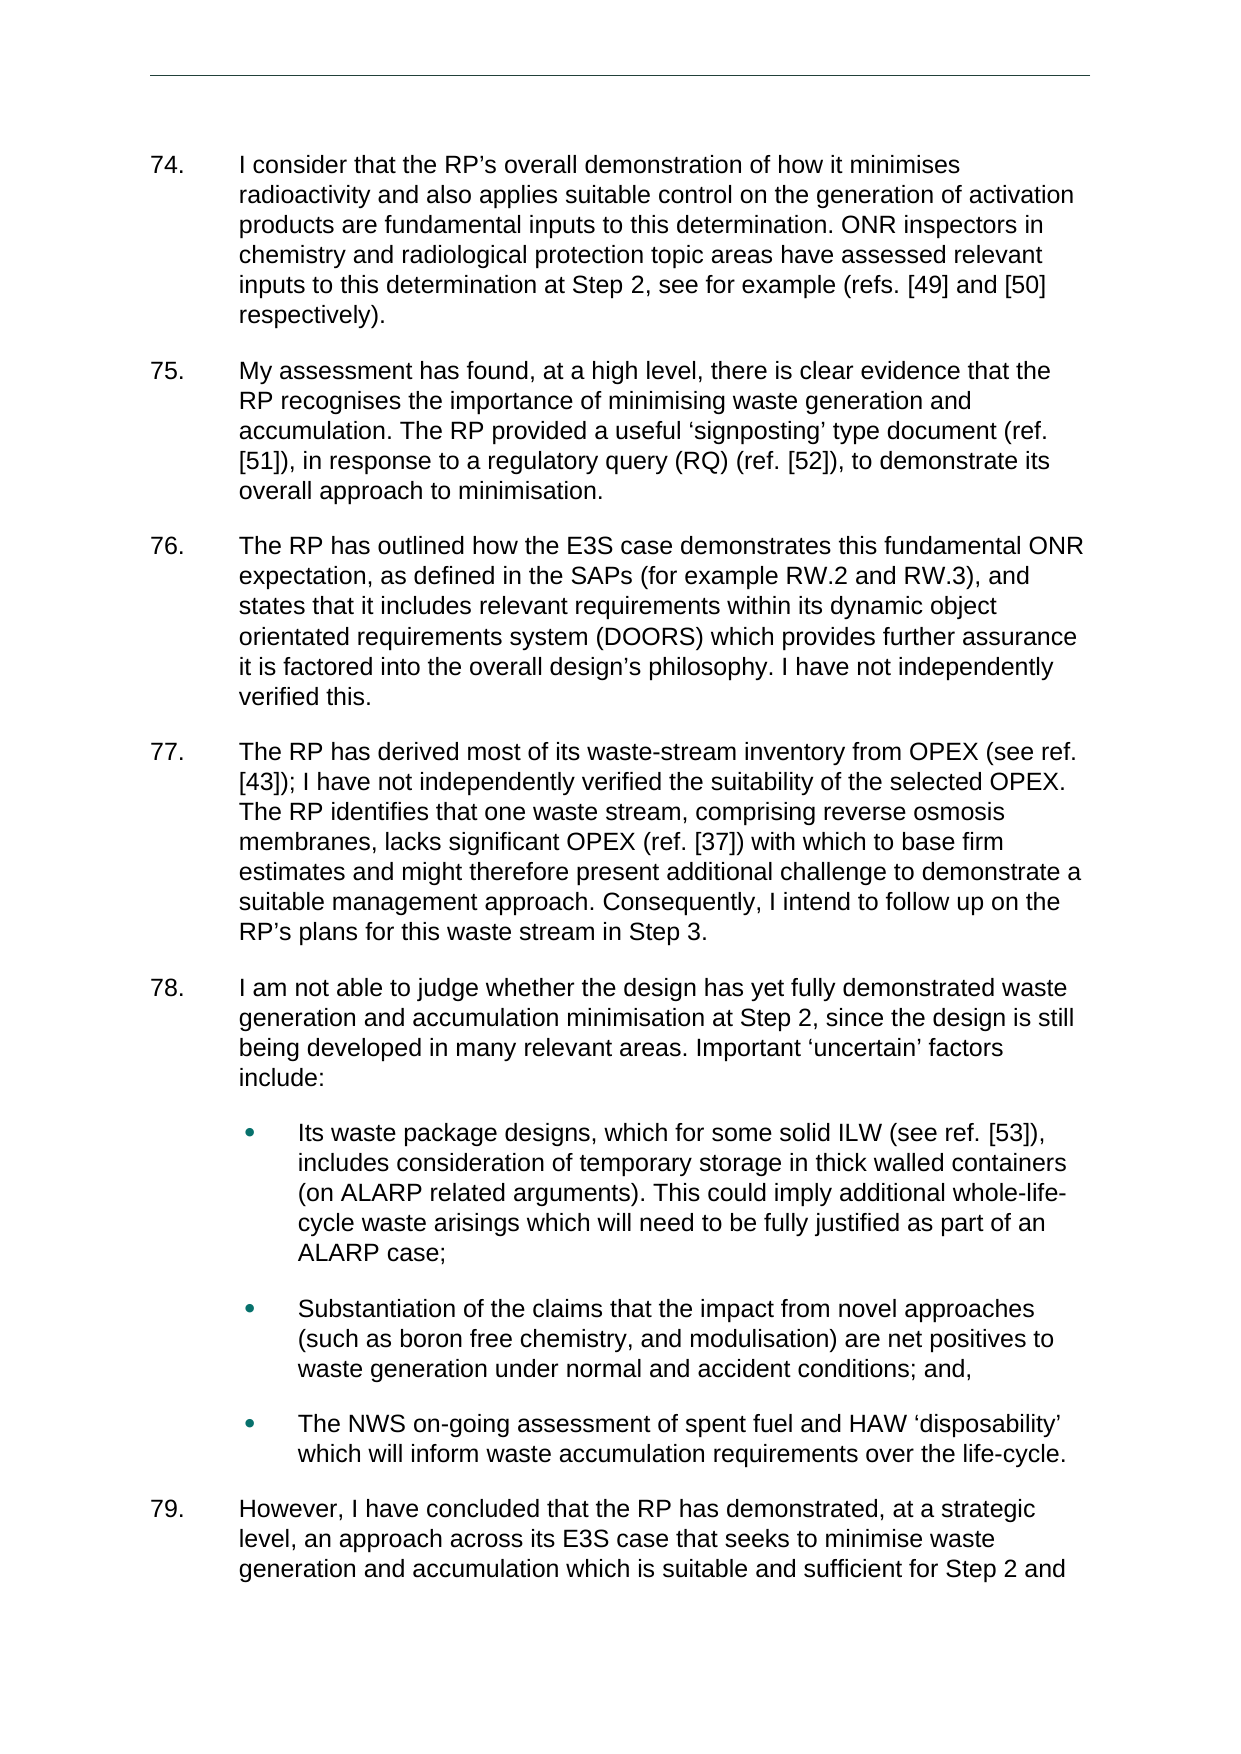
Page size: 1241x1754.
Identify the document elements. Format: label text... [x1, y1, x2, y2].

list The NWS on-going assessment of spent fuel and HAW ‘disposability’ which will inform waste accumulation requirements over the life-cycle. [245, 1409, 1090, 1468]
text My assessment has found, at a high level, there is clear evidence that the RP recognises the importance of minimising waste generation and accumulation. The RP provided a useful ‘signposting’ type document (ref. ), in response to a regulatory query (RQ) (ref. ), to demonstrate its overall approach to minimisation. [150, 356, 1090, 505]
text I consider that the RP’s overall demonstration of how it minimises radioactivity and also applies suitable control on the generation of activation products are fundamental inputs to this determination. ONR inspectors in chemistry and radiological protection topic areas have assessed relevant inputs to this determination at Step 2, see for example (refs. and respectively). [150, 150, 1090, 329]
text The RP has outlined how the E3S case demonstrates this fundamental ONR expectation, as defined in the SAPs (for example RW.2 and RW.3), and states that it includes relevant requirements within its dynamic object orientated requirements system (DOORS) which provides further assurance it is factored into the overall design’s philosophy. I have not independently verified this. [150, 531, 1090, 710]
text The RP has derived most of its waste-stream inventory from OPEX (see ref. ); I have not independently verified the suitability of the selected OPEX. The RP identifies that one waste stream, comprising reverse osmosis membranes, lacks significant OPEX (ref. ) with which to base firm estimates and might therefore present additional challenge to demonstrate a suitable management approach. Consequently, I intend to follow up on the RP’s plans for this waste stream in Step 3. [150, 737, 1090, 946]
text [150, 1494, 1090, 1583]
list Substantiation of the claims that the impact from novel approaches (such as boron free chemistry, and modulisation) are net positives to waste generation under normal and accident conditions; and, [245, 1293, 1090, 1383]
text I am not able to judge whether the design has yet fully demonstrated waste generation and accumulation minimisation at Step 2, since the design is still being developed in many relevant areas. Important ‘uncertain’ factors include: [150, 972, 1090, 1092]
list Its waste package designs, which for some solid ILW (see ref. ), includes consideration of temporary storage in thick walled containers (on ALARP related arguments). This could imply additional whole-life-cycle waste arisings which will need to be fully justified as part of an ALARP case; [245, 1118, 1090, 1267]
